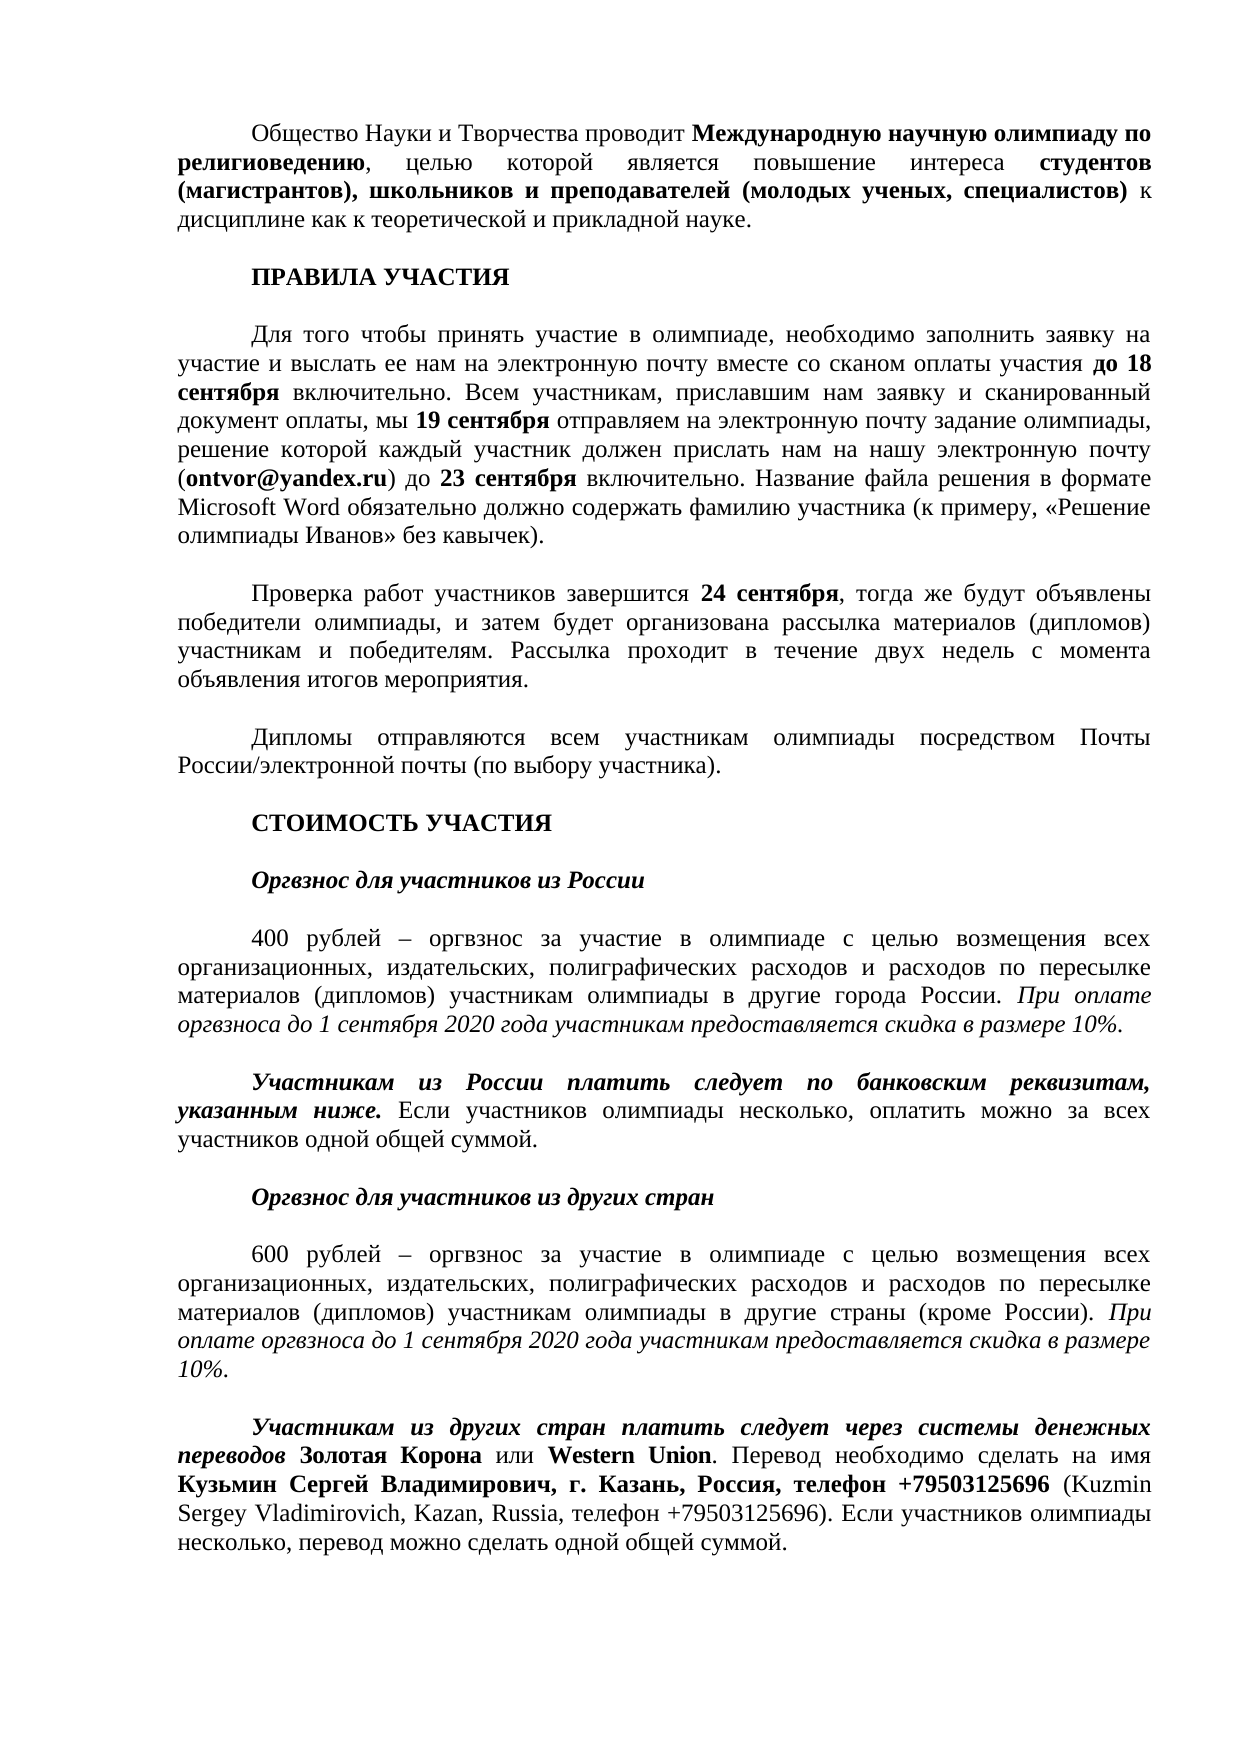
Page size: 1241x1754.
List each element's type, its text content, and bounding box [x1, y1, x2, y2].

text ПРАВИЛА УЧАСТИЯ [177, 262, 1152, 291]
text Дипломы отправляются всем участникам олимпиады посредством Почты России/электронной почты (по выбору участника). [177, 722, 1152, 779]
text СТОИМОСТЬ УЧАСТИЯ [177, 808, 1152, 837]
text Оргвзнос для участников из других стран [177, 1182, 1152, 1211]
text Общество Науки и Творчества проводит Международную научную олимпиаду по религиоведению, целью которой является повышение интереса студентов (магистрантов), школьников и преподавателей (молодых ученых, специалистов) к дисциплине как к теоретической и прикладной науке. [177, 118, 1152, 233]
text Участникам из России платить следует по банковским реквизитам, указанным ниже. Если участников олимпиады несколько, оплатить можно за всех участников одной общей суммой. [177, 1067, 1152, 1153]
text Оргвзнос для участников из России [177, 866, 1152, 894]
text Участникам из других стран платить следует через системы денежных переводов Золотая Корона или Western Union. Перевод необходимо сделать на имя Кузьмин Сергей Владимирович, г. Казань, Россия, телефон +79503125696 (Kuzmin Sergey Vladimirovich, Kazan, Russia, телефон +79503125696). Если участников олимпиады несколько, перевод можно сделать одной общей суммой. [177, 1412, 1152, 1556]
text 400 рублей – оргвзнос за участие в олимпиаде с целью возмещения всех организационных, издательских, полиграфических расходов и расходов по пересылке материалов (дипломов) участникам олимпиады в другие города России. При оплате оргвзноса до 1 сентября 2020 года участникам предоставляется скидка в размере 10%. [177, 923, 1152, 1038]
text Проверка работ участников завершится 24 сентября, тогда же будут объявлены победители олимпиады, и затем будет организована рассылка материалов (дипломов) участникам и победителям. Рассылка проходит в течение двух недель с момента объявления итогов мероприятия. [177, 578, 1152, 693]
text 600 рублей – оргвзнос за участие в олимпиаде с целью возмещения всех организационных, издательских, полиграфических расходов и расходов по пересылке материалов (дипломов) участникам олимпиады в другие страны (кроме России). При оплате оргвзноса до 1 сентября 2020 года участникам предоставляется скидка в размере 10%. [177, 1239, 1152, 1383]
text Для того чтобы принять участие в олимпиаде, необходимо заполнить заявку на участие и выслать ее нам на электронную почту вместе со сканом оплаты участия до 18 сентября включительно. Всем участникам, приславшим нам заявку и сканированный документ оплаты, мы 19 сентября отправляем на электронную почту задание олимпиады, решение которой каждый участник должен прислать нам на нашу электронную почту (ontvor@yandex.ru) до 23 сентября включительно. Название файла решения в формате Microsoft Word обязательно должно содержать фамилию участника (к примеру, «Решение олимпиады Иванов» без кавычек). [177, 319, 1152, 549]
